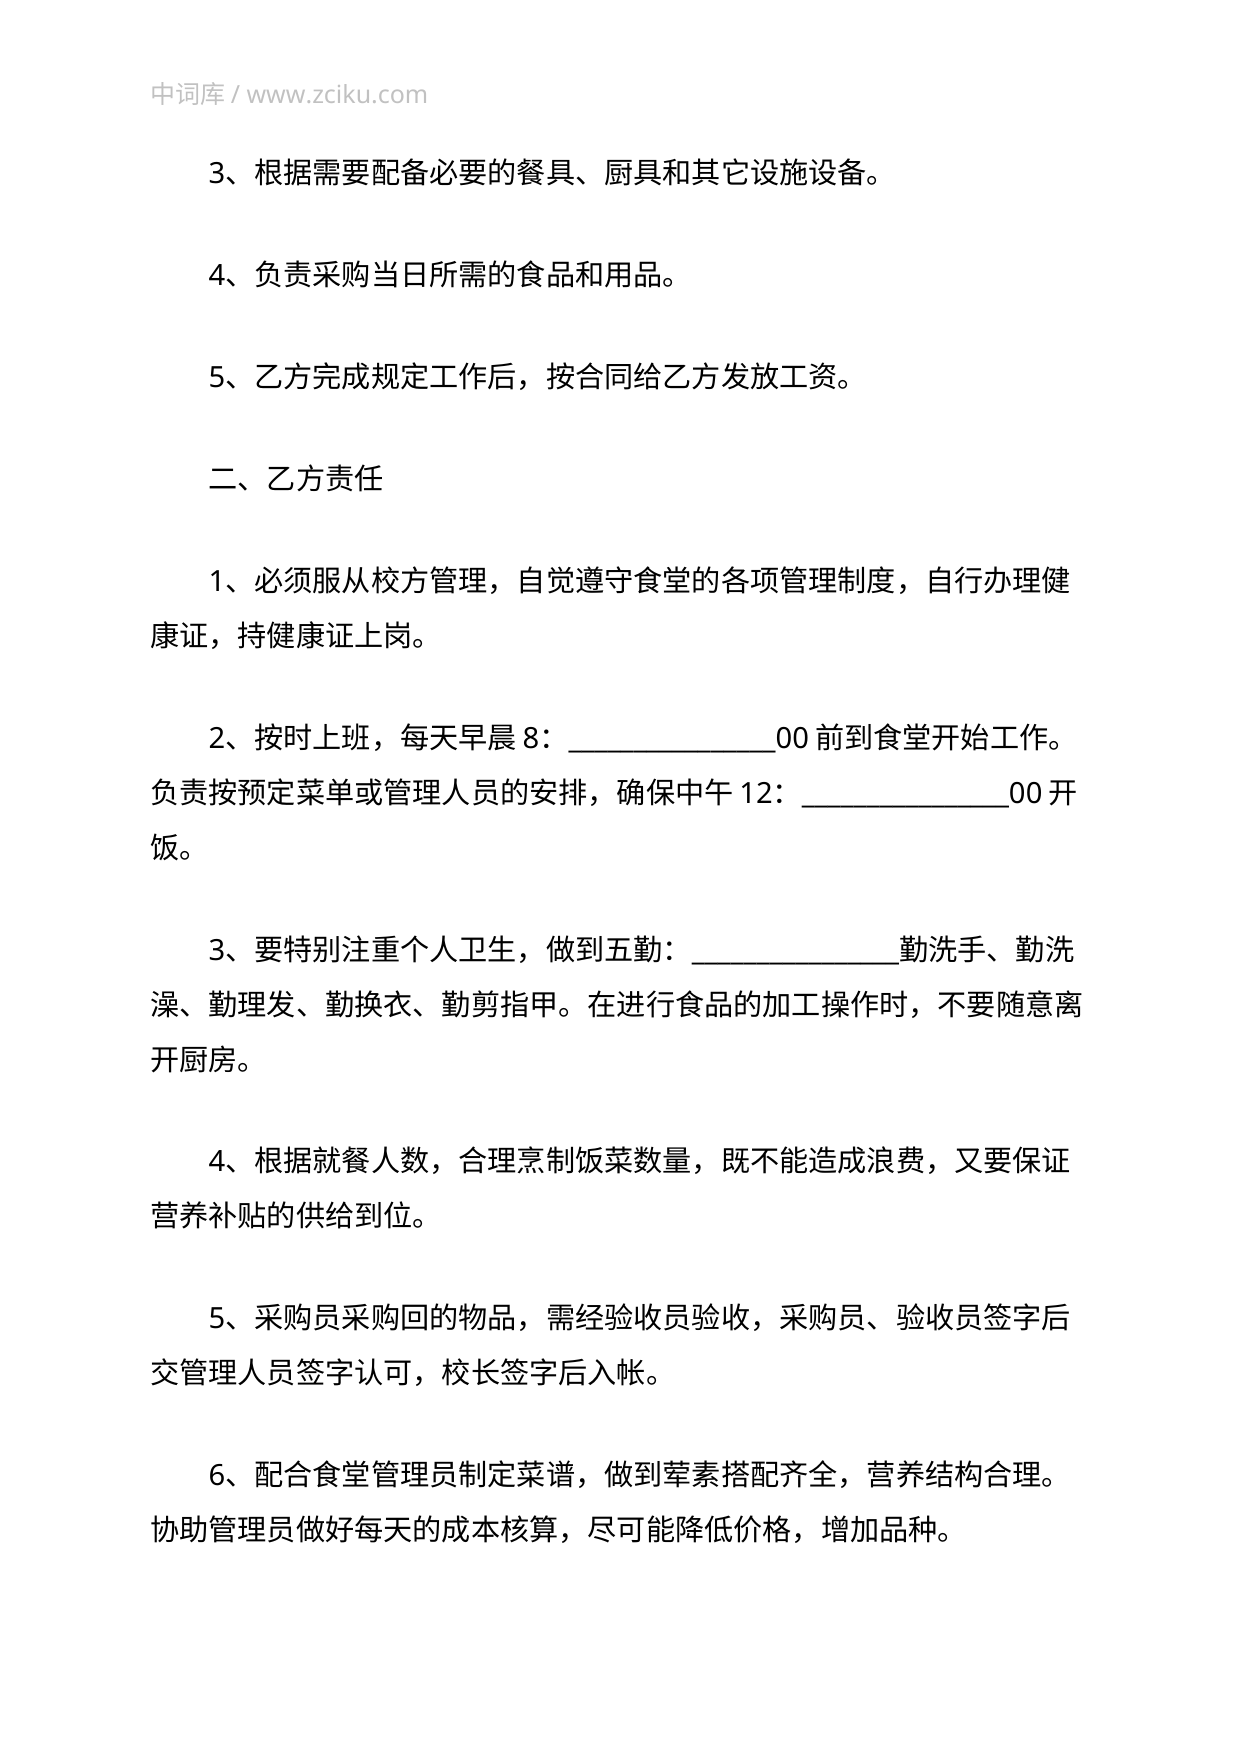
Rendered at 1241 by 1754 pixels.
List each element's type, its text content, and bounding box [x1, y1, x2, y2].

text 4、负责采购当日所需的食品和用品。 [150, 252, 1090, 294]
text 6、配合食堂管理员制定菜谱，做到荤素搭配齐全，营养结构合理。协助管理员做好每天的成本核算，尽可能降低价格，增加品种。 [150, 1451, 1090, 1549]
text 4、根据就餐人数，合理烹制饭菜数量，既不能造成浪费，又要保证营养补贴的供给到位。 [150, 1138, 1090, 1235]
text 3、根据需要配备必要的餐具、厨具和其它设施设备。 [150, 150, 1090, 192]
text 3、要特别注重个人卫生，做到五勤：________________勤洗手、勤洗澡、勤理发、勤换衣、勤剪指甲。在进行食品的加工操作时，不要随意离开厨房。 [150, 926, 1090, 1078]
text 二、乙方责任 [150, 456, 1090, 498]
text 2、按时上班，每天早晨8：________________00前到食堂开始工作。负责按预定菜单或管理人员的安排，确保中午12：________________00开饭。 [150, 714, 1090, 867]
text 1、必须服从校方管理，自觉遵守食堂的各项管理制度，自行办理健康证，持健康证上岗。 [150, 558, 1090, 655]
text 5、采购员采购回的物品，需经验收员验收，采购员、验收员签字后交管理人员签字认可，校长签字后入帐。 [150, 1295, 1090, 1392]
text 5、乙方完成规定工作后，按合同给乙方发放工资。 [150, 354, 1090, 396]
